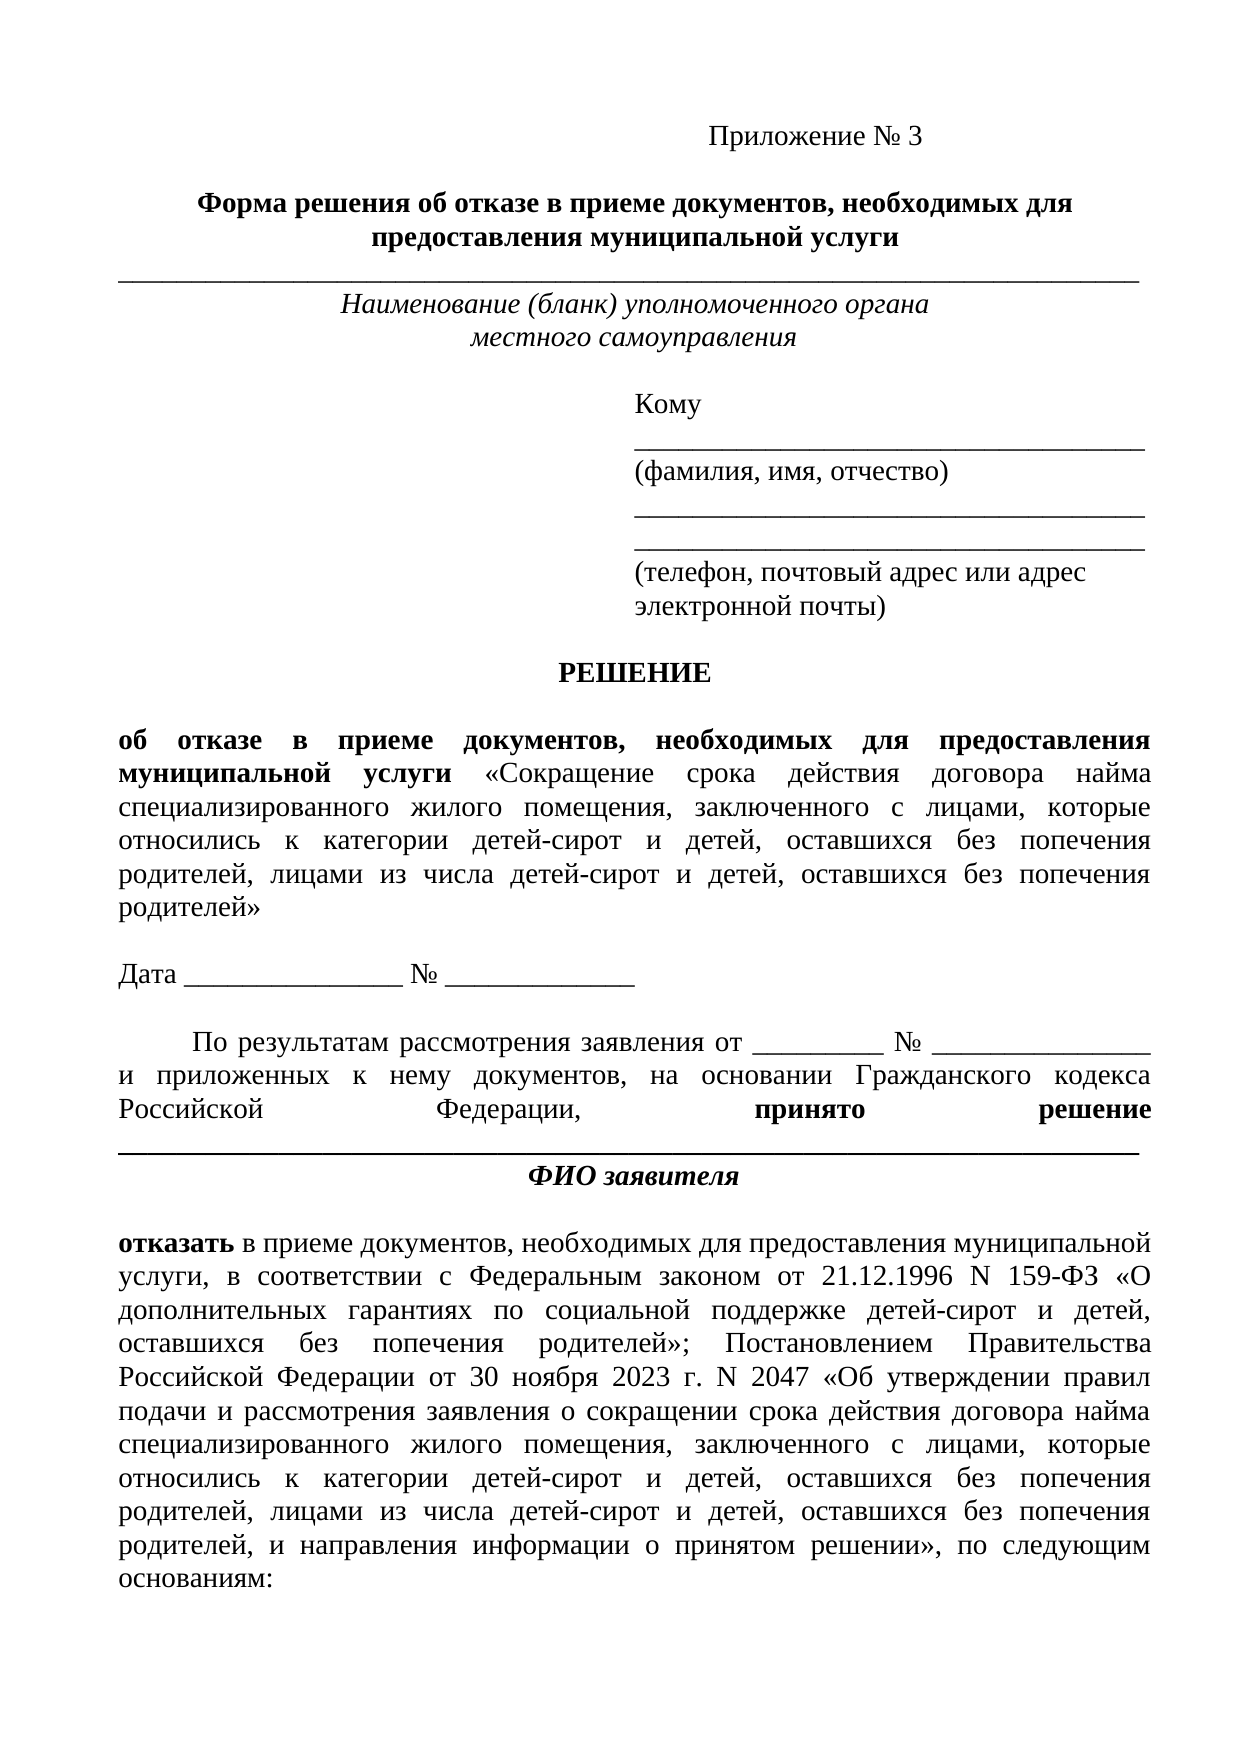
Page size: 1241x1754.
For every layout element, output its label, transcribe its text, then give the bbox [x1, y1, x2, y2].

text Дата _______________ № _____________ [118, 957, 1152, 990]
text отказать в приеме документов, необходимых для предоставления муниципальной услуги, в соответствии с Федеральным законом от 21.12.1996 N 159-ФЗ «О дополнительных гарантиях по социальной поддержке детей-сирот и детей, оставшихся без попечения родителей»; Постановлением Правительства Российской Федерации от 30 ноября 2023 г. N 2047 «Об утверждении правил подачи и рассмотрения заявления о сокращении срока действия договора найма специализированного жилого помещения, заключенного с лицами, которые относились к категории детей-сирот и детей, оставшихся без попечения родителей, лицами из числа детей-сирот и детей, оставшихся без попечения родителей, и направления информации о принятом решении», по следующим основаниям: [118, 1225, 1152, 1292]
text Наименование (бланк) уполномоченного органа [118, 286, 1152, 319]
text (фамилия, имя, отчество) [634, 453, 1152, 487]
text об отказе в приеме документов, необходимых для предоставления муниципальной услуги «Сокращение срока действия договора найма специализированного жилого помещения, заключенного с лицами, которые относились к категории детей-сирот и детей, оставшихся без попечения родителей, лицами из числа детей-сирот и детей, оставшихся без попечения родителей» [118, 722, 1152, 923]
text ______________________________________________________________________ [118, 252, 1152, 286]
text отказать в приеме документов, необходимых для предоставления муниципальной услуги, в соответствии с Федеральным законом от 21.12.1996 N 159-ФЗ «О дополнительных гарантиях по социальной поддержке детей-сирот и детей, оставшихся без попечения родителей»; Постановлением Правительства Российской Федерации от 30 ноября 2023 г. N 2047 «Об утверждении правил подачи и рассмотрения заявления о сокращении срока действия договора найма специализированного жилого помещения, заключенного с лицами, которые относились к категории детей-сирот и детей, оставшихся без попечения родителей, лицами из числа детей-сирот и детей, оставшихся без попечения родителей, и направления информации о принятом решении», по следующим основаниям: [118, 1326, 1152, 1594]
text Приложение № 3 [708, 118, 1224, 152]
text ФИО заявителя [118, 1158, 1152, 1191]
text РЕШЕНИЕ [118, 655, 1152, 688]
text местного самоуправления [118, 319, 1152, 353]
text Кому ___________________________________ [634, 386, 1152, 453]
text Форма решения об отказе в приеме документов, необходимых для предоставления муниципальной услуги [118, 185, 1152, 252]
text (телефон, почтовый адрес или адрес электронной почты) [634, 554, 1152, 621]
text ___________________________________ [634, 521, 1152, 554]
text По результатам рассмотрения заявления от _________ № _______________ и приложенных к нему документов, на основании Гражданского кодекса Российской Федерации, принято решение ______________________________________________________________________ [118, 1024, 1152, 1158]
text ___________________________________ [634, 487, 1152, 521]
